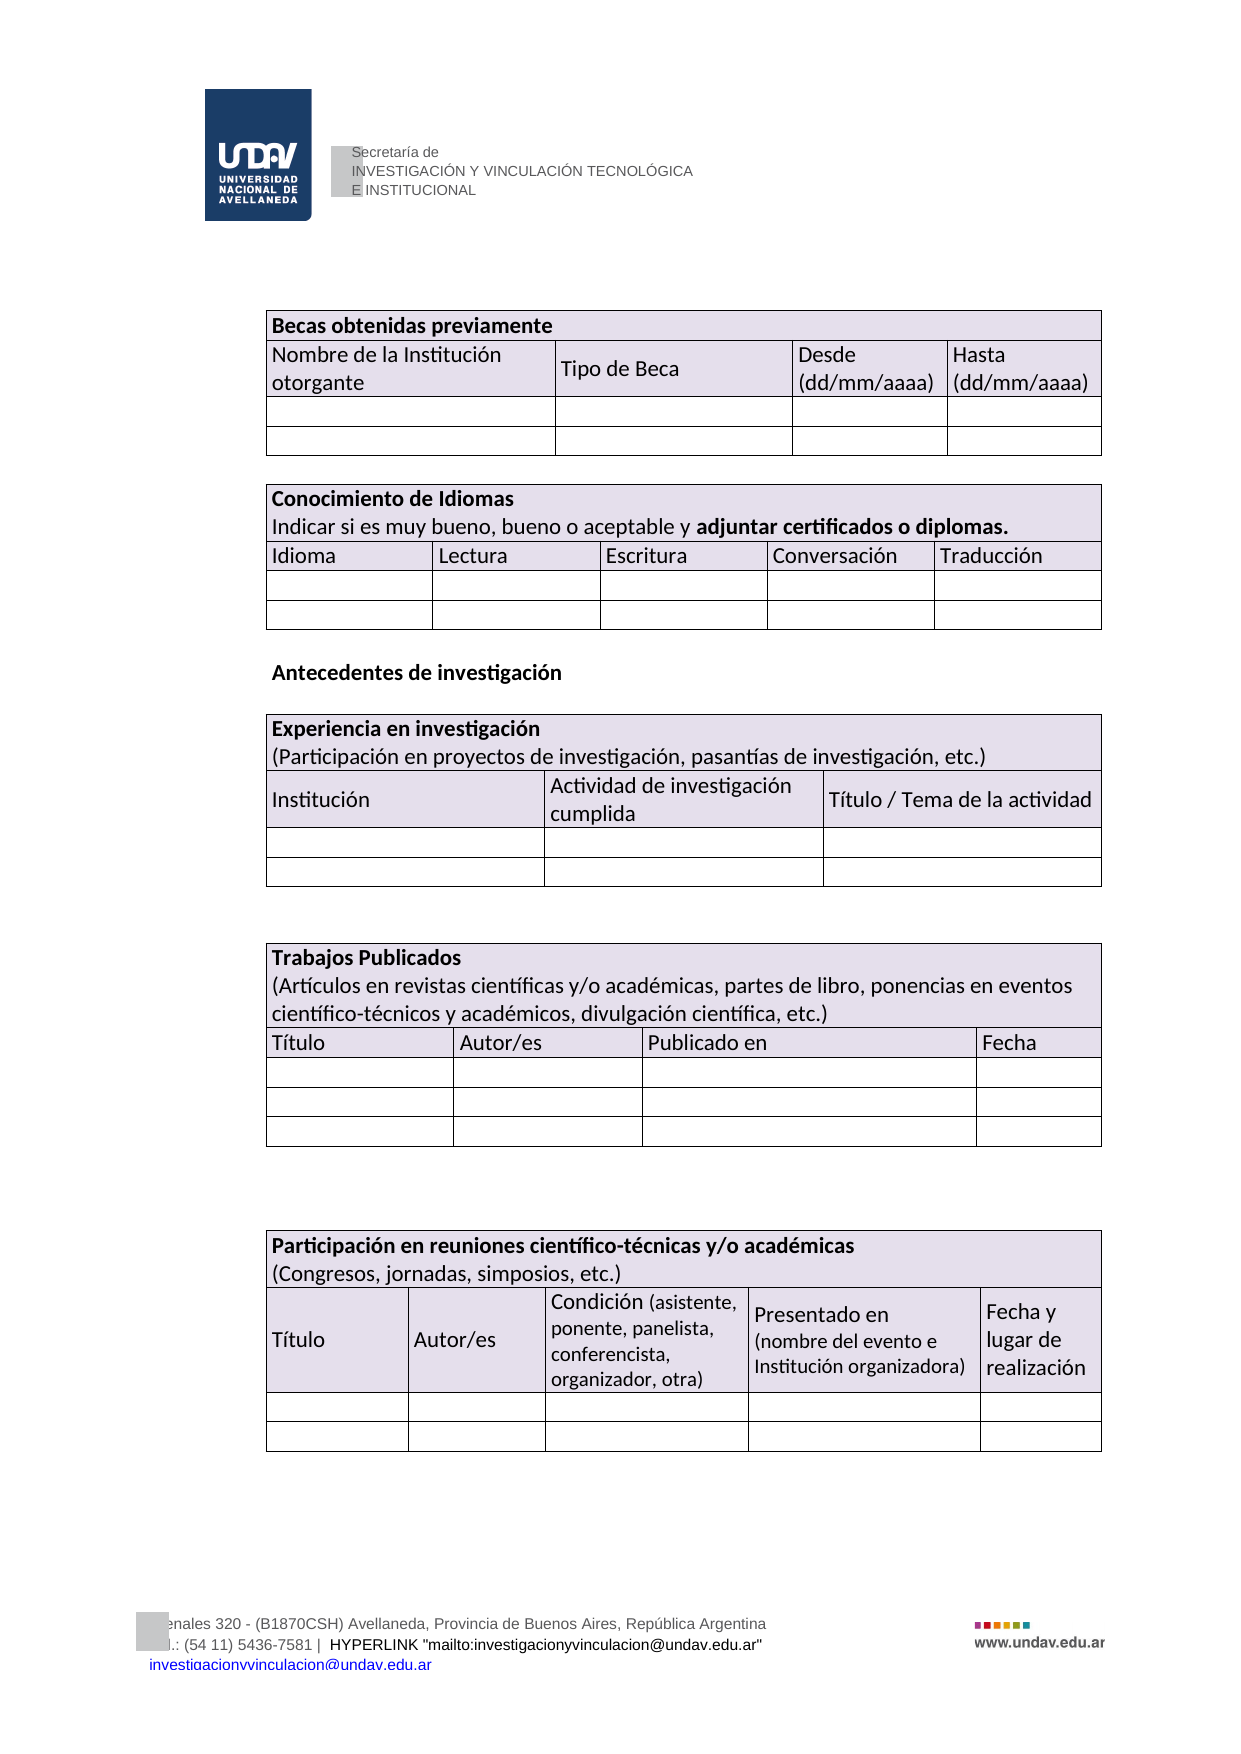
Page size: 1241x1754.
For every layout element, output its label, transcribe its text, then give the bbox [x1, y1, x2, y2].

table_cell [643, 1117, 976, 1146]
table_header Trabajos Publicados (Artículos en revistas científicas y/o académicas, partes de libro, ponencias en eventos científico-técnicos y académicos, divulgación científica, etc.) [267, 944, 1101, 1027]
table_cell Hasta (dd/mm/aaaa) [948, 341, 1101, 396]
table_cell [433, 571, 600, 600]
table_cell [981, 1422, 1101, 1451]
table_cell [768, 601, 934, 629]
table_cell [824, 828, 1101, 857]
table_cell [643, 1088, 976, 1116]
table_cell Fecha y lugar de realización [981, 1288, 1101, 1392]
table_cell [454, 1117, 642, 1146]
table_cell Idioma [267, 542, 432, 570]
table_cell [601, 571, 767, 600]
table_cell Traducción [935, 542, 1101, 570]
picture [974, 1622, 1105, 1651]
table_cell Título / Tema de la actividad [824, 771, 1101, 827]
table_cell [948, 397, 1101, 426]
table_cell [981, 1393, 1101, 1421]
table_cell Título [267, 1028, 453, 1057]
table_cell [267, 1393, 408, 1421]
table_cell [433, 601, 600, 629]
table_cell Fecha [977, 1028, 1101, 1057]
table_cell Conversación [768, 542, 934, 570]
table_header Becas obtenidas previamente [267, 311, 1101, 340]
table_cell [793, 397, 947, 426]
table_cell [267, 828, 544, 857]
table_cell [977, 1058, 1101, 1086]
table_cell [409, 1393, 545, 1421]
table_cell [749, 1393, 980, 1421]
table_cell [749, 1422, 980, 1451]
table_cell Autor/es [409, 1288, 545, 1392]
table_cell [935, 571, 1101, 600]
table_cell Nombre de la Institución otorgante [267, 341, 555, 396]
table_cell Actividad de investigación cumplida [545, 771, 823, 827]
table_cell [267, 601, 432, 629]
table_cell [267, 1117, 453, 1146]
table_cell [545, 858, 823, 886]
table_cell [267, 1058, 453, 1086]
table_cell [267, 571, 432, 600]
table_cell [977, 1117, 1101, 1146]
table_cell [824, 858, 1101, 886]
table_cell Lectura [433, 542, 600, 570]
table_cell [793, 427, 947, 455]
table_cell [948, 427, 1101, 455]
table_cell [556, 397, 792, 426]
table_cell [454, 1058, 642, 1086]
table_cell [768, 571, 934, 600]
table_header Conocimiento de Idiomas Indicar si es muy bueno, bueno o aceptable y adjuntar certificados o diplomas. [267, 485, 1101, 541]
table_header Participación en reuniones científico-técnicas y/o académicas (Congresos, jornadas, simposios, etc.) [267, 1231, 1101, 1287]
table_cell [454, 1088, 642, 1116]
table_cell Escritura [601, 542, 767, 570]
table_cell Publicado en [643, 1028, 976, 1057]
table_cell [267, 1422, 408, 1451]
table_cell Autor/es [454, 1028, 642, 1057]
table_cell [267, 397, 555, 426]
table_cell [556, 427, 792, 455]
table_cell Tipo de Beca [556, 341, 792, 396]
table_cell [601, 601, 767, 629]
table_cell [267, 1088, 453, 1116]
table_cell Condición (asistente, ponente, panelista, conferencista, organizador, otra) [546, 1288, 748, 1392]
table_cell [643, 1058, 976, 1086]
table_cell [267, 427, 555, 455]
table_header Experiencia en investigación (Participación en proyectos de investigación, pasantías de investigación, etc.) [267, 715, 1101, 770]
table_cell Institución [267, 771, 544, 827]
table_cell [267, 858, 544, 886]
table_cell [409, 1422, 545, 1451]
table_cell [545, 828, 823, 857]
table_cell [977, 1088, 1101, 1116]
table_cell [546, 1393, 748, 1421]
table_cell [546, 1422, 748, 1451]
text Antecedentes de investigación [272, 658, 1107, 686]
table_cell Desde (dd/mm/aaaa) [793, 341, 947, 396]
table_cell [935, 601, 1101, 629]
table_cell Título [267, 1288, 408, 1392]
table_cell Presentado en (nombre del evento e Institución organizadora) [749, 1288, 980, 1392]
picture [205, 89, 312, 221]
